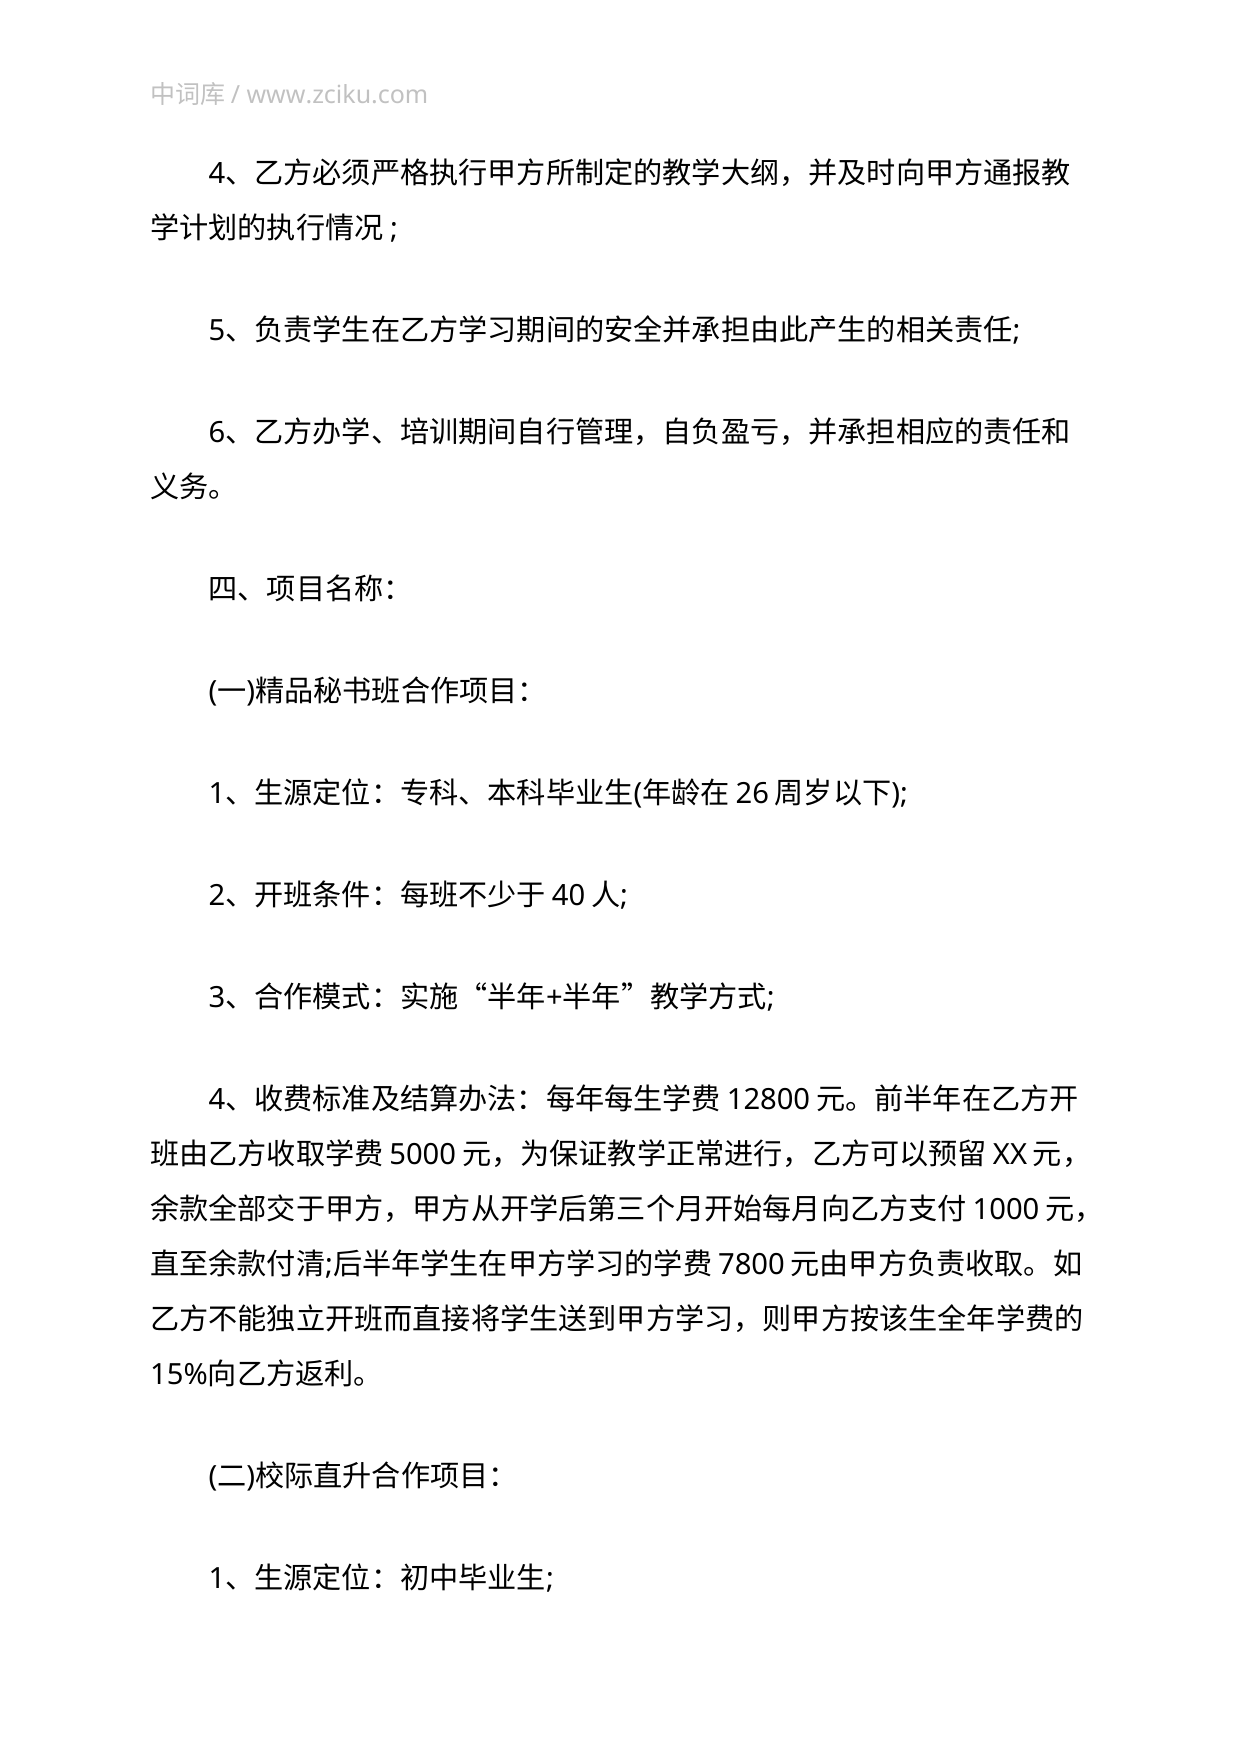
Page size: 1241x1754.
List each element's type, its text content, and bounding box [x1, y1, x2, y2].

text 5、负责学生在乙方学习期间的安全并承担由此产生的相关责任; [150, 307, 1090, 349]
text (二)校际直升合作项目： [150, 1452, 1090, 1495]
text 4、收费标准及结算办法：每年每生学费12800元。前半年在乙方开班由乙方收取学费5000元，为保证教学正常进行，乙方可以预留XX元，余款全部交于甲方，甲方从开学后第三个月开始每月向乙方支付1000元，直至余款付清;后半年学生在甲方学习的学费7800元由甲方负责收取。如乙方不能独立开班而直接将学生送到甲方学习，则甲方按该生全年学费的15%向乙方返利。 [150, 1075, 1090, 1393]
text 1、生源定位：初中毕业生; [150, 1554, 1090, 1597]
text 6、乙方办学、培训期间自行管理，自负盈亏，并承担相应的责任和义务。 [150, 409, 1090, 506]
text 3、合作模式：实施“半年+半年”教学方式; [150, 973, 1090, 1016]
text 4、乙方必须严格执行甲方所制定的教学大纲，并及时向甲方通报教学计划的执行情况 ; [150, 150, 1090, 247]
text (一)精品秘书班合作项目： [150, 667, 1090, 710]
text 1、生源定位：专科、本科毕业生(年龄在26周岁以下); [150, 769, 1090, 812]
text 2、开班条件：每班不少于40人; [150, 871, 1090, 914]
text 四、项目名称： [150, 566, 1090, 608]
